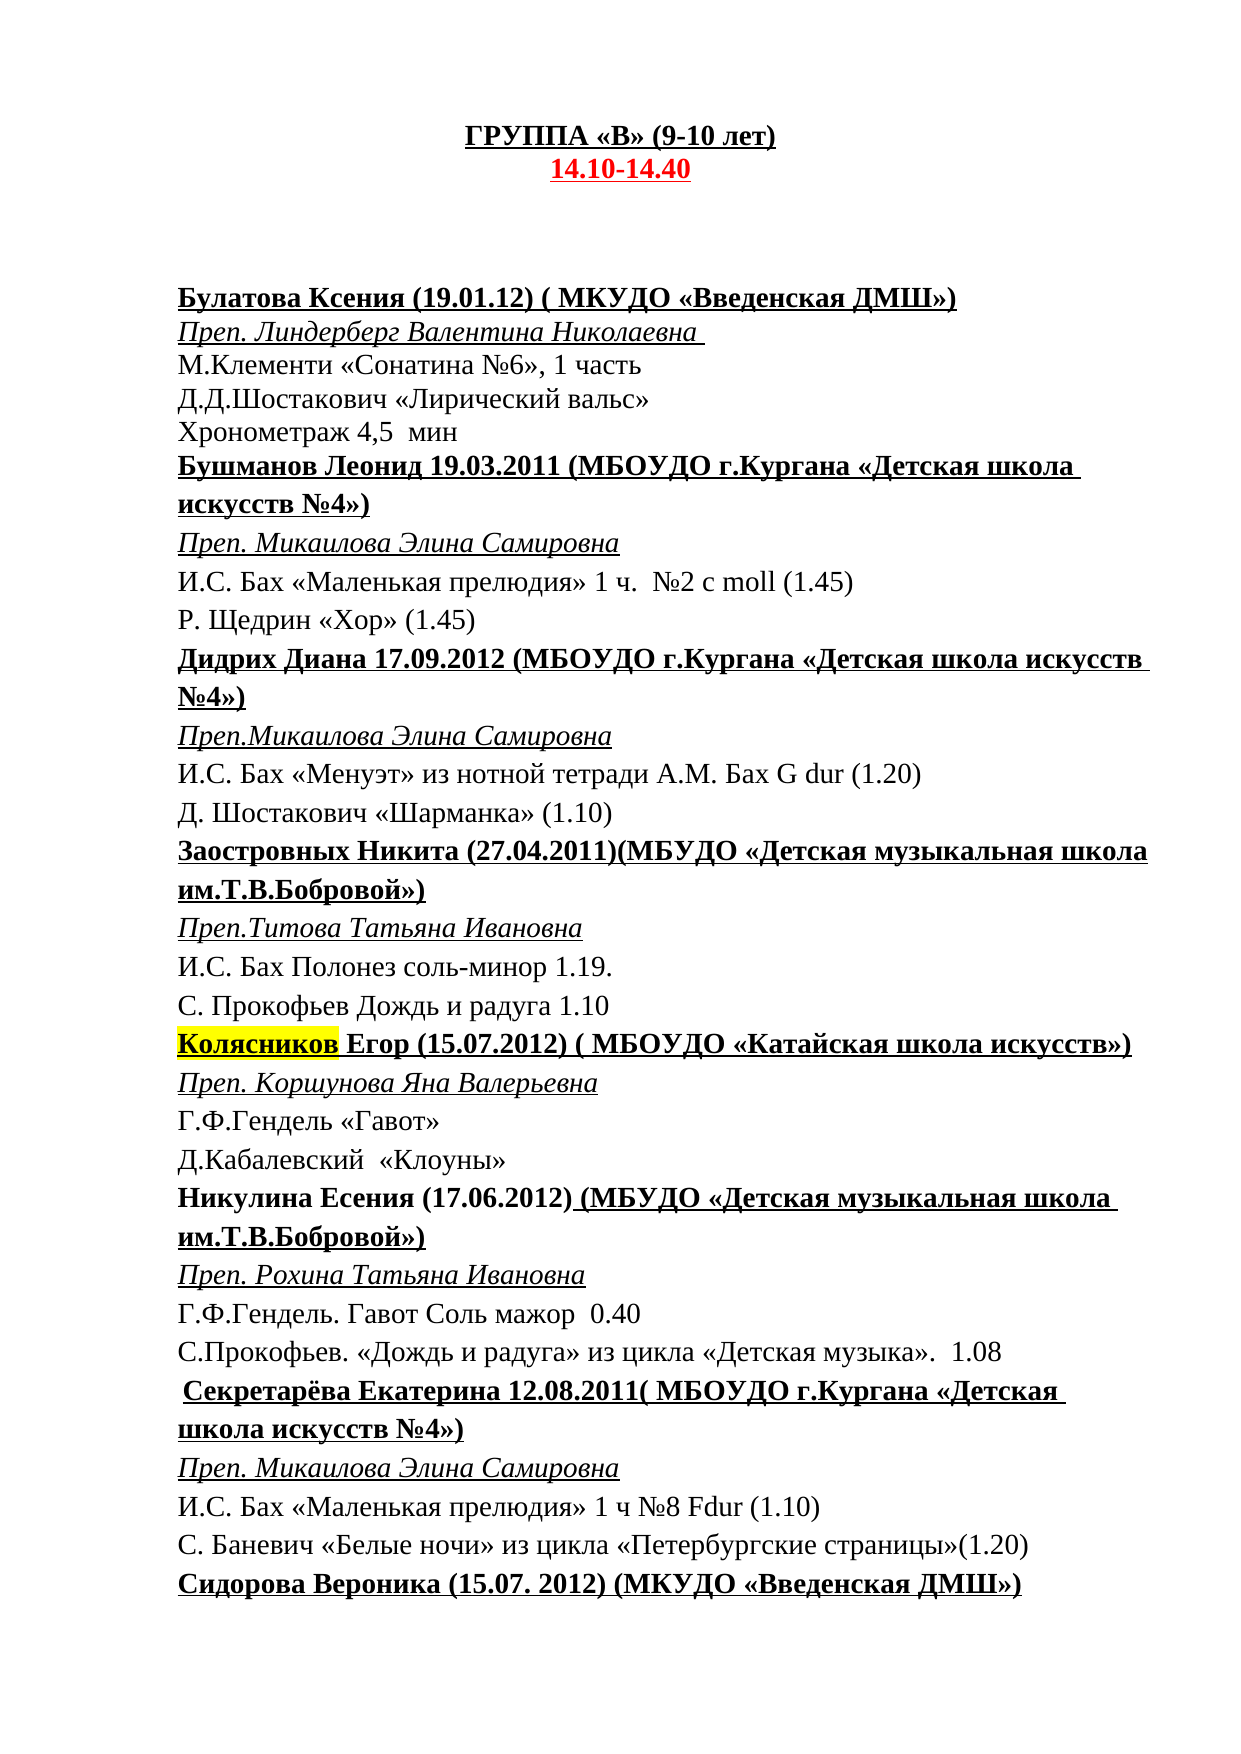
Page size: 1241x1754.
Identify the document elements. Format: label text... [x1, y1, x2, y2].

text Булатова Ксения (19.01.12) ( МКУДО «Введенская ДМШ») Преп. Линдерберг Валентина Николаевна М.Клементи «Сонатина №6», 1 часть Д.Д.Шостакович «Лирический вальс» Хронометраж 4,5 мин [177, 280, 1152, 448]
text Дидрих Диана 17.09.2012 (МБОУДО г.Кургана «Детская школа искусств №4») Преп.Микаилова Элина Самировна И.С. Бах «Менуэт» из нотной тетради А.М. Бах G dur (1.20) Д. Шостакович «Шарманка» (1.10) Заостровных Никита (27.04.2011)(МБУДО «Детская музыкальная школа им.Т.В.Бобровой») Преп.Титова Татьяна Ивановна И.С. Бах Полонез соль-минор 1.19. С. Прокофьев Дождь и радуга 1.10 [177, 641, 1152, 1021]
text Колясников Егор (15.07.2012) ( МБОУДО «Катайская школа искусств») Преп. Коршунова Яна Валерьевна [177, 1026, 1152, 1098]
text Никулина Есения (17.06.2012) (МБУДО «Детская музыкальная школа им.Т.В.Бобровой») Преп. Рохина Татьяна Ивановна Г.Ф.Гендель. Гавот Соль мажор 0.40 С.Прокофьев. «Дождь и радуга» из цикла «Детская музыка». 1.08 [177, 1180, 1152, 1368]
text Бушманов Леонид 19.03.2011 (МБОУДО г.Кургана «Детская школа искусств №4») Преп. Микаилова Элина Самировна И.С. Бах «Маленькая прелюдия» 1 ч. №2 с moll (1.45) Р. Щедрин «Хор» (1.45) [177, 448, 1152, 636]
text Г.Ф.Гендель «Гавот» [177, 1103, 1152, 1137]
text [177, 1373, 1152, 1599]
text ГРУППА «В» (9-10 лет) 14.10-14.40 [88, 118, 1152, 185]
text Д.Кабалевский «Клоуны» [177, 1142, 1152, 1175]
